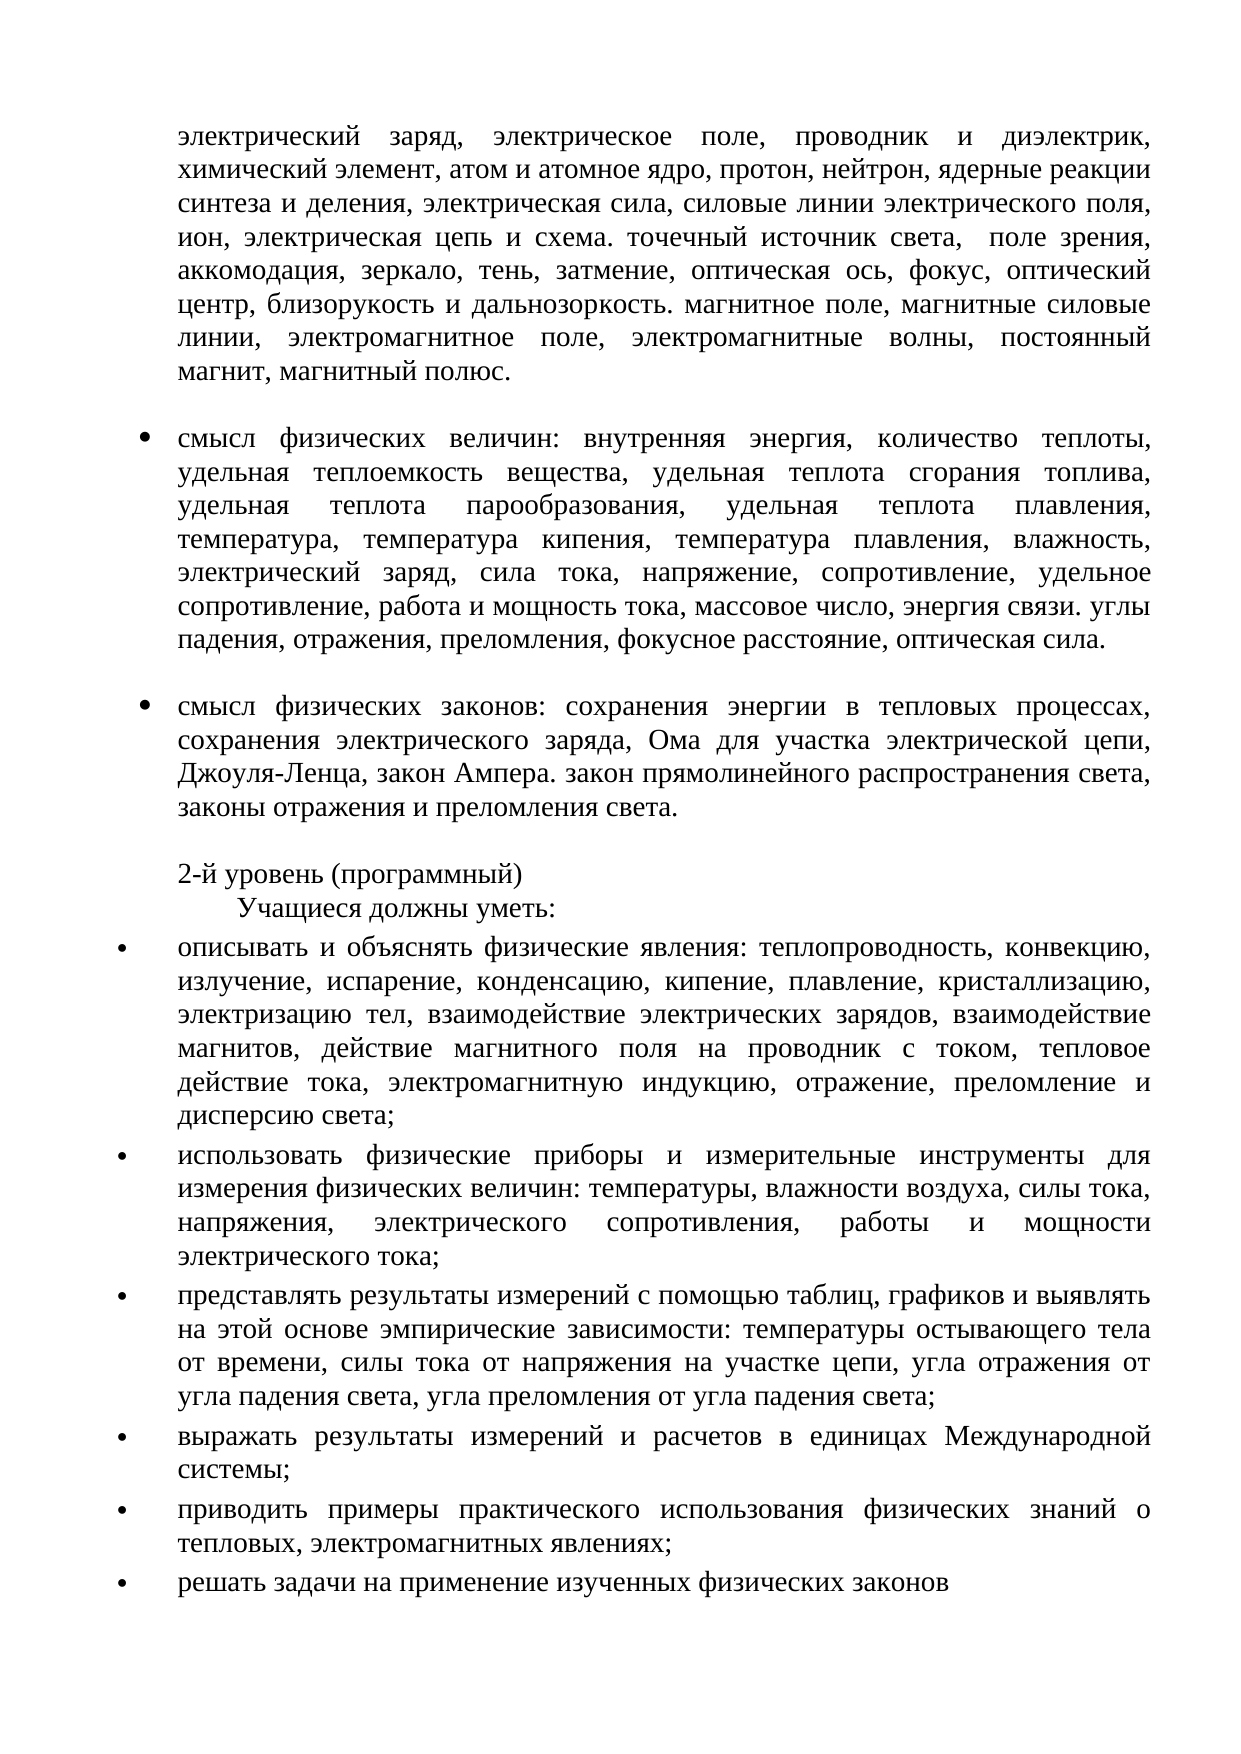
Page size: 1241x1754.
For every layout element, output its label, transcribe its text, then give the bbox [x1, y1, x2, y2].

text 2-й уровень (программный) [177, 856, 1152, 890]
list смысл физических законов: сохранения энергии в тепловых процессах, сохранения электрического заряда, Ома для участка электрической цепи, Джоуля-Ленца, закон Ампера. закон прямолинейного распространения света, законы отражения и преломления света. [140, 688, 1152, 823]
list представлять результаты измерений с помощью таблиц, графиков и выявлять на этой основе эмпирические зависимости: температуры остывающего тела от времени, силы тока от напряжения на участке цепи, угла отражения от угла падения света, угла преломления от угла падения света; [118, 1277, 1152, 1412]
list выражать результаты измерений и расчетов в единицах Международной системы; [118, 1418, 1152, 1485]
text Учащиеся должны уметь: [177, 890, 1152, 923]
list приводить примеры практического использования физических знаний о тепловых, электромагнитных явлениях; [118, 1491, 1152, 1558]
list решать задачи на применение изученных физических законов [118, 1564, 1152, 1598]
list смысл физических величин: внутренняя энергия, количество теплоты, удельная теплоемкость вещества, удельная теплота сгорания топлива, удельная теплота парообразования, удельная теплота плавления, температура, температура кипения, температура плавления, влажность, электрический заряд, сила тока, напряжение, сопротивление, удельное сопротивление, работа и мощность тока, массовое число, энергия связи. углы падения, отражения, преломления, фокусное расстояние, оптическая сила. [140, 420, 1152, 655]
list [140, 118, 1152, 386]
list использовать физические приборы и измерительные инструменты для измерения физических величин: температуры, влажности воздуха, силы тока, напряжения, электрического сопротивления, работы и мощности электрического тока; [118, 1137, 1152, 1271]
list описывать и объяснять физические явления: теплопроводность, конвекцию, излучение, испарение, конденсацию, кипение, плавление, кристаллизацию, электризацию тел, взаимодействие электрических зарядов, взаимодействие магнитов, действие магнитного поля на проводник с током, тепловое действие тока, электромагнитную индукцию, отражение, преломление и дисперсию света; [118, 929, 1152, 1131]
